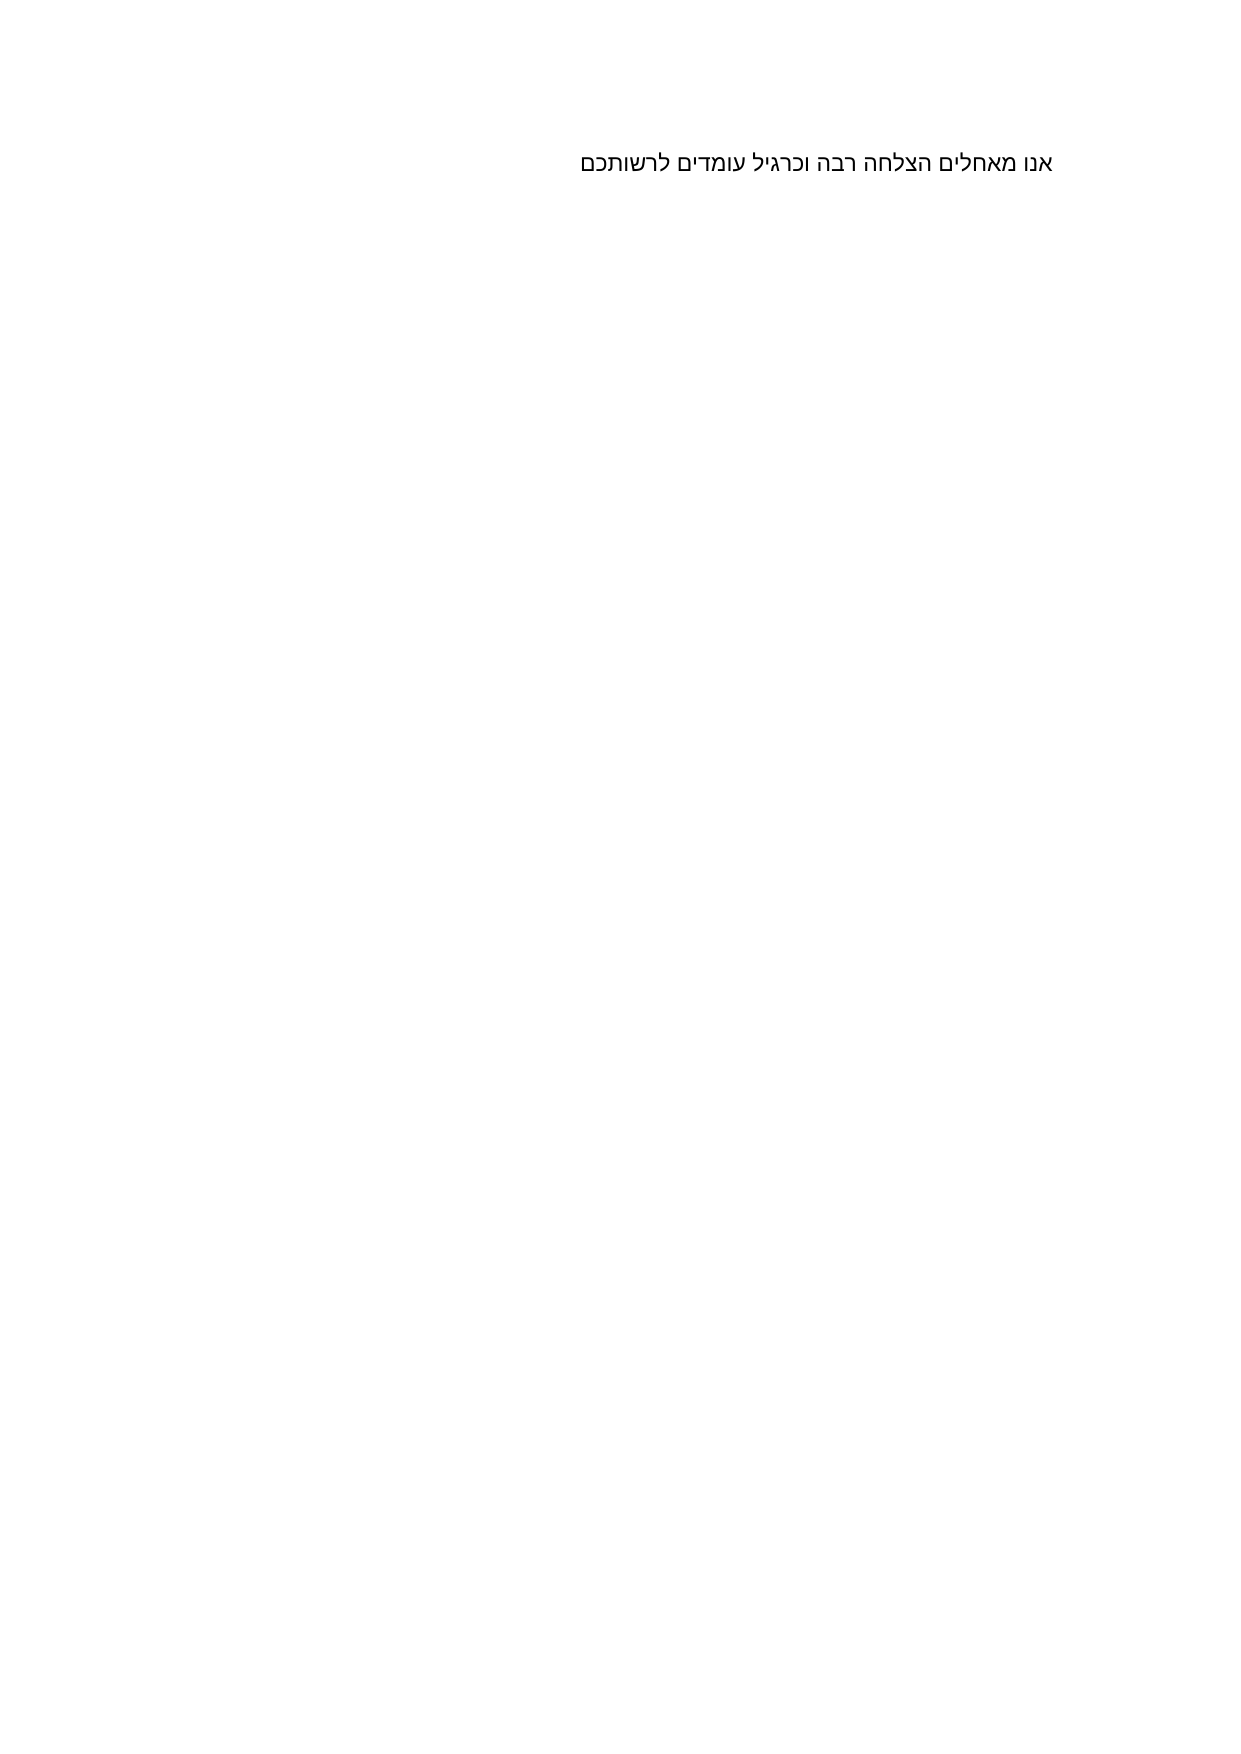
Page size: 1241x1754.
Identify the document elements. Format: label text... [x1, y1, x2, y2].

text אנו מאחלים הצלחה רבה וכרגיל עומדים לרשותכם [187, 150, 1053, 176]
